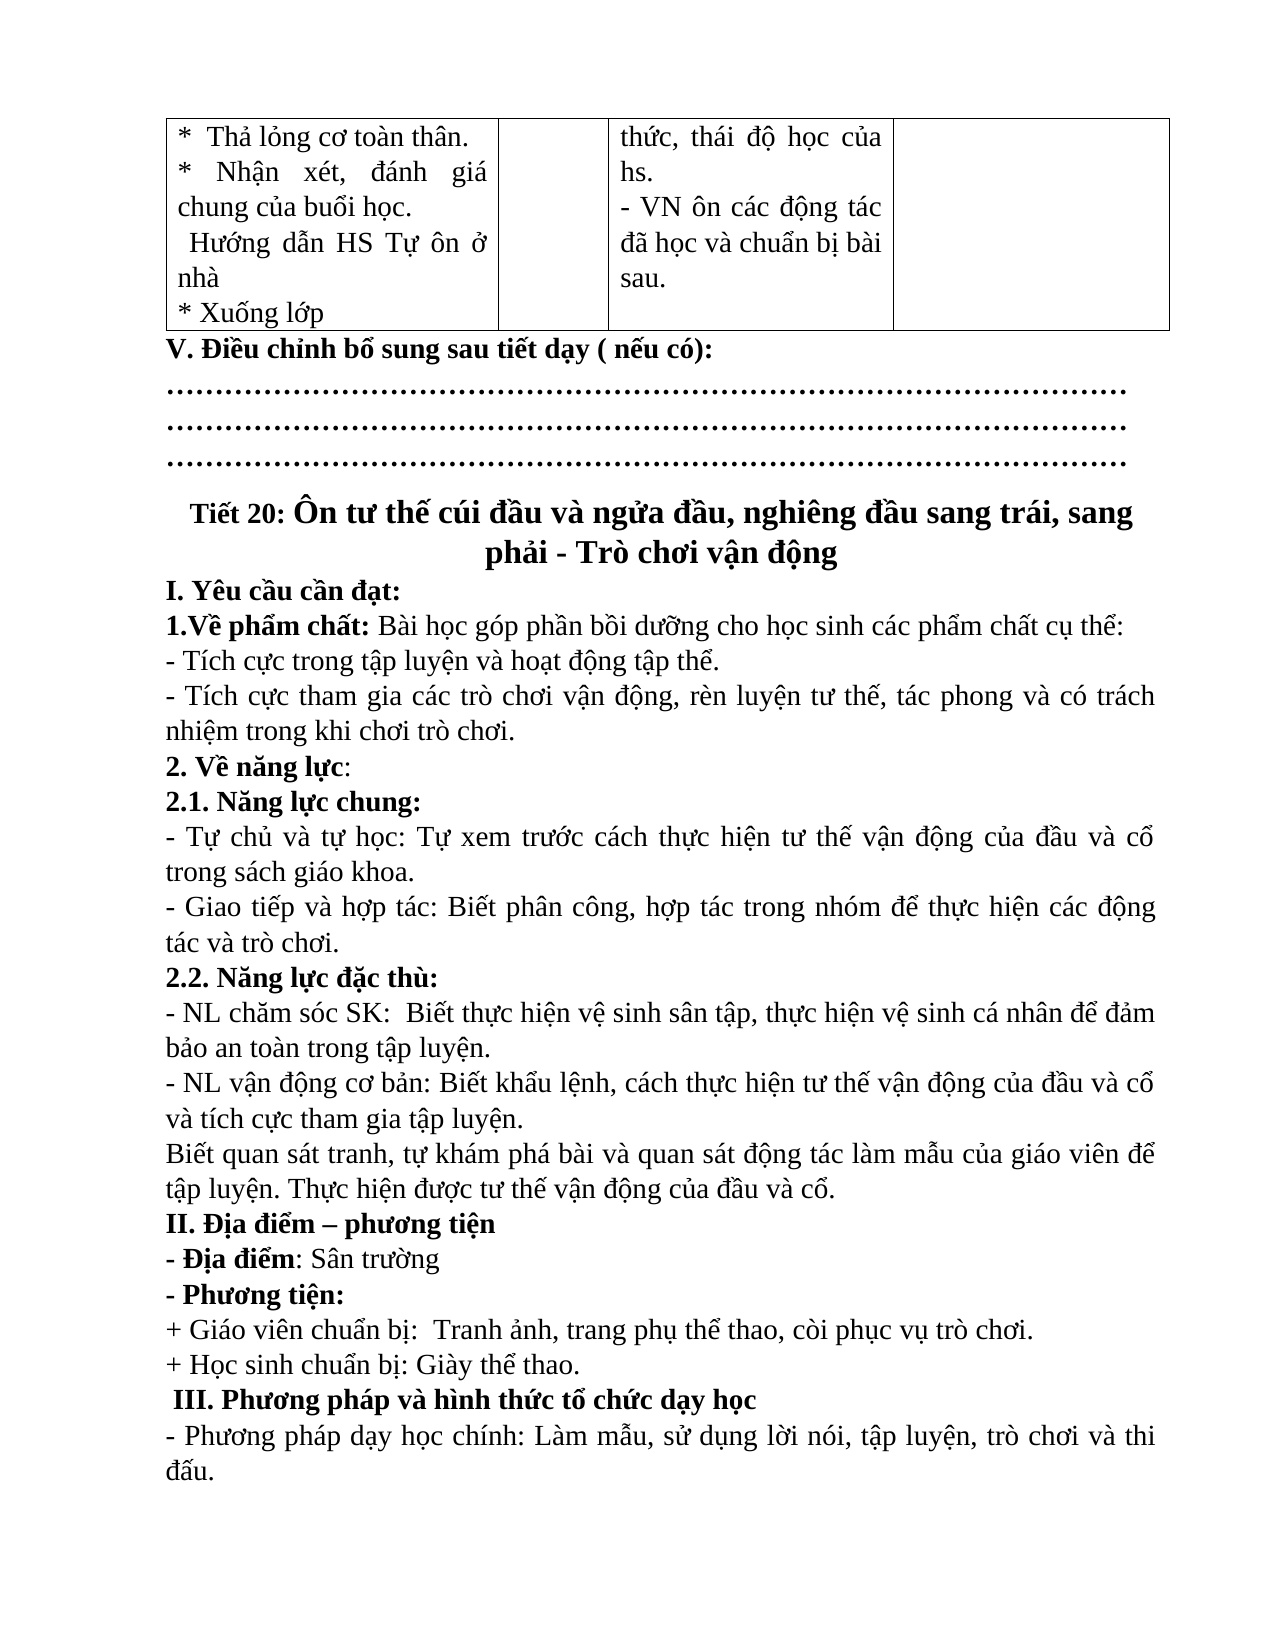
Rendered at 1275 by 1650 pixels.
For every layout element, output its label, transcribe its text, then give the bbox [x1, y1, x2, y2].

text - Tích cực trong tập luyện và hoạt động tập thể. [165, 643, 1157, 677]
text 2.2. Năng lực đặc thù: [165, 960, 1157, 993]
text II. Địa điểm – phương tiện [165, 1206, 1157, 1240]
text + Học sinh chuẩn bị: Giày thể thao. [165, 1347, 1157, 1381]
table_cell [499, 119, 608, 330]
text V. Điều chỉnh bổ sung sau tiết dạy ( nếu có): [165, 331, 1157, 364]
text - Giao tiếp và hợp tác: Biết phân công, hợp tác trong nhóm để thực hiện các động tác và trò chơi. [165, 889, 1157, 958]
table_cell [609, 119, 893, 330]
text ……………………………………………………………………………………………………………………………………………………………………………………………………………………………………………………………………… [165, 367, 1157, 473]
text - NL chăm sóc SK: Biết thực hiện vệ sinh sân tập, thực hiện vệ sinh cá nhân để đảm bảo an toàn trong tập luyện. [165, 995, 1157, 1064]
text 1.Về phẩm chất: Bài học góp phần bồi dưỡng cho học sinh các phẩm chất cụ thể: [165, 608, 1157, 641]
text - Tự chủ và tự học: Tự xem trước cách thực hiện tư thế vận động của đầu và cổ trong sách giáo khoa. [165, 819, 1157, 888]
text - NL vận động cơ bản: Biết khẩu lệnh, cách thực hiện tư thế vận động của đầu và cổ và tích cực tham gia tập luyện. [165, 1066, 1157, 1134]
text III. Phương pháp và hình thức tổ chức dạy học [165, 1382, 1157, 1416]
text 2. Về năng lực: [165, 749, 1157, 782]
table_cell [894, 119, 1169, 330]
text Tiết 20: Ôn tư thế cúi đầu và ngửa đầu, nghiêng đầu sang trái, sang phải - Trò chơi vận động [165, 492, 1157, 571]
text Biết quan sát tranh, tự khám phá bài và quan sát động tác làm mẫu của giáo viên để tập luyện. Thực hiện được tư thế vận động của đầu và cổ. [165, 1136, 1157, 1205]
text 2.1. Năng lực chung: [165, 784, 1157, 817]
text - Tích cực tham gia các trò chơi vận động, rèn luyện tư thế, tác phong và có trách nhiệm trong khi chơi trò chơi. [165, 678, 1157, 747]
text I. Yêu cầu cần đạt: [165, 573, 1157, 606]
text - Phương pháp dạy học chính: Làm mẫu, sử dụng lời nói, tập luyện, trò chơi và thi đấu. [165, 1418, 1157, 1486]
text + Giáo viên chuẩn bị: Tranh ảnh, trang phụ thể thao, còi phục vụ trò chơi. [165, 1312, 1157, 1346]
text - Địa điểm: Sân trường [165, 1242, 1157, 1275]
text - Phương tiện: [165, 1277, 1157, 1310]
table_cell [167, 119, 498, 330]
